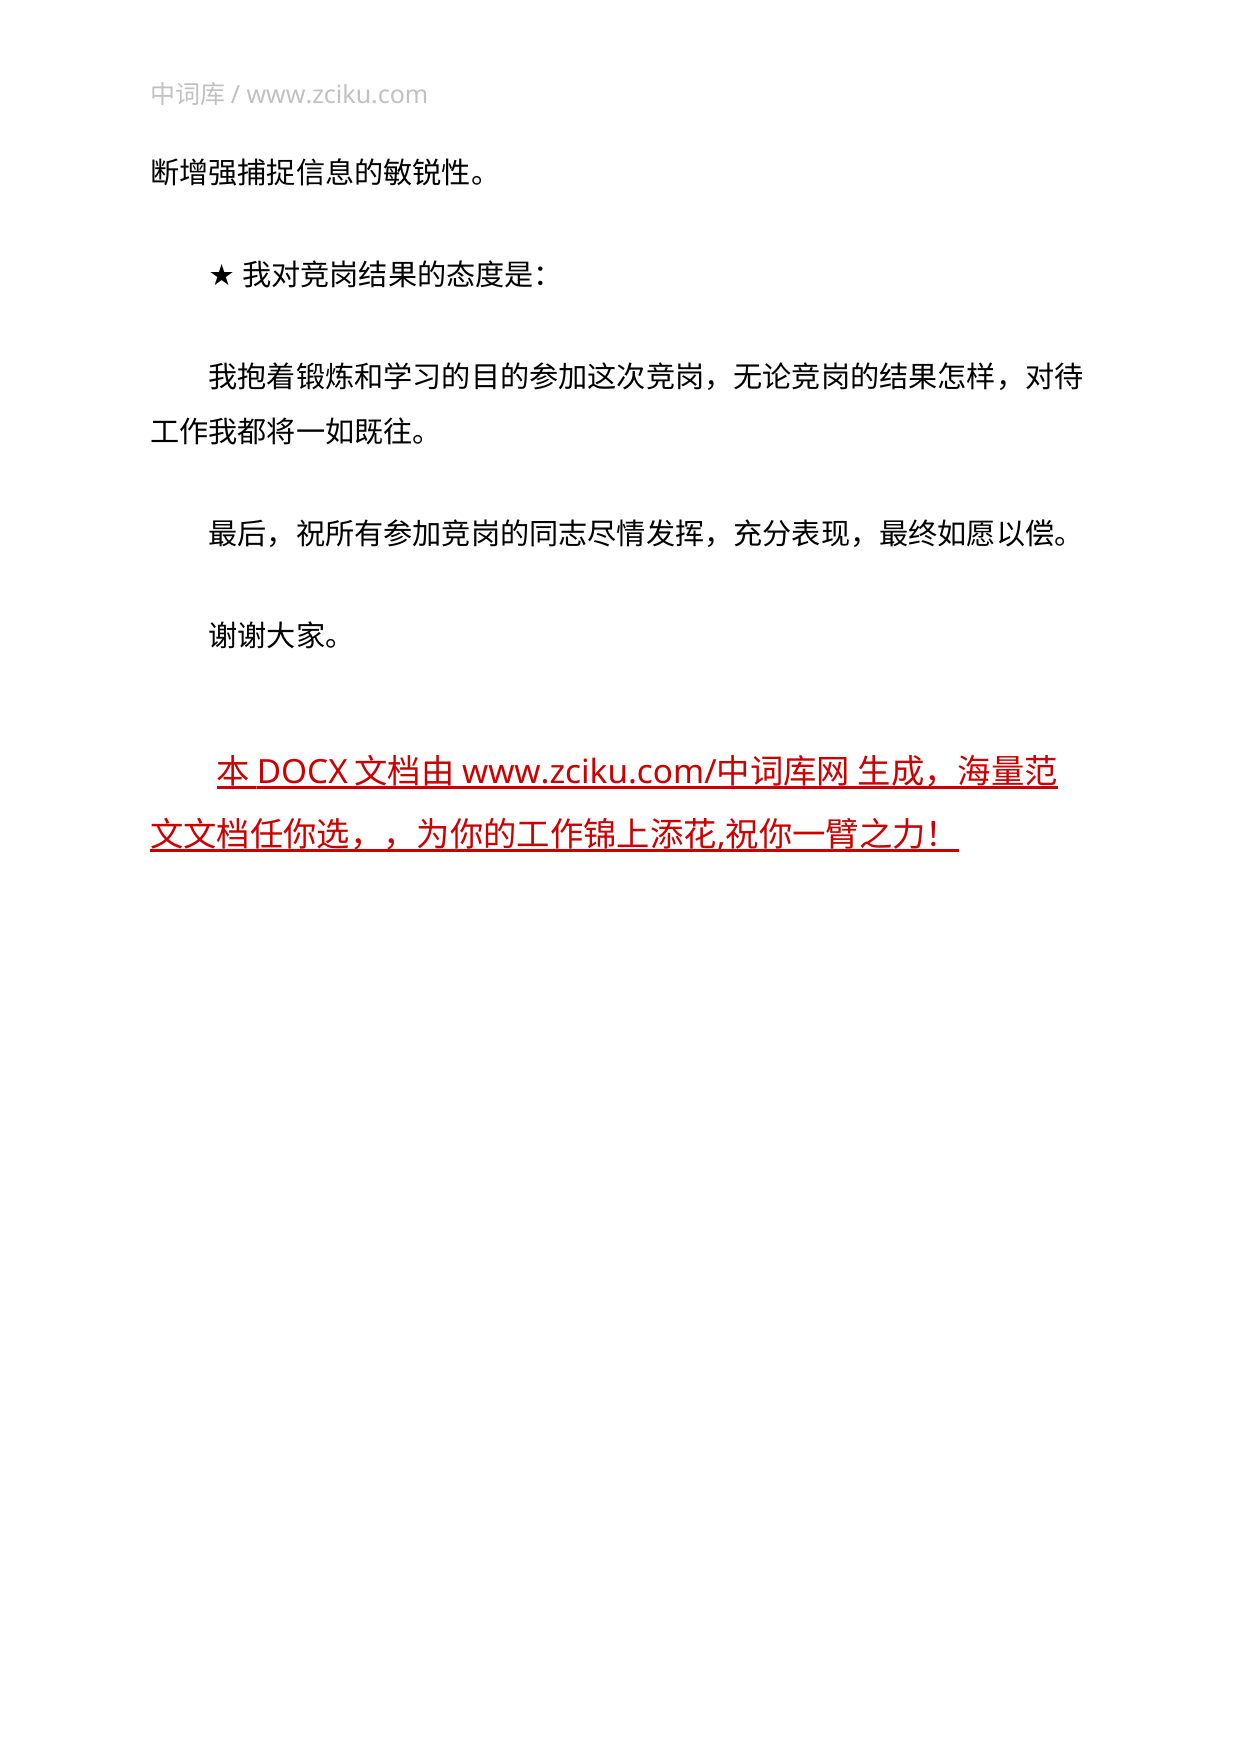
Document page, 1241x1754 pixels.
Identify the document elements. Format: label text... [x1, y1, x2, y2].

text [150, 150, 1090, 192]
text ★ 我对竞岗结果的态度是： [150, 252, 1090, 294]
text 最后，祝所有参加竞岗的同志尽情发挥，充分表现，最终如愿以偿。 [150, 510, 1090, 553]
text 本DOCX文档由 www.zciku.com/中词库网 生成，海量范文文档任你选，，为你的工作锦上添花,祝你一臂之力！ [150, 745, 1090, 856]
text 我抱着锻炼和学习的目的参加这次竞岗，无论竞岗的结果怎样，对待工作我都将一如既往。 [150, 354, 1090, 451]
text 谢谢大家。 [150, 612, 1090, 654]
